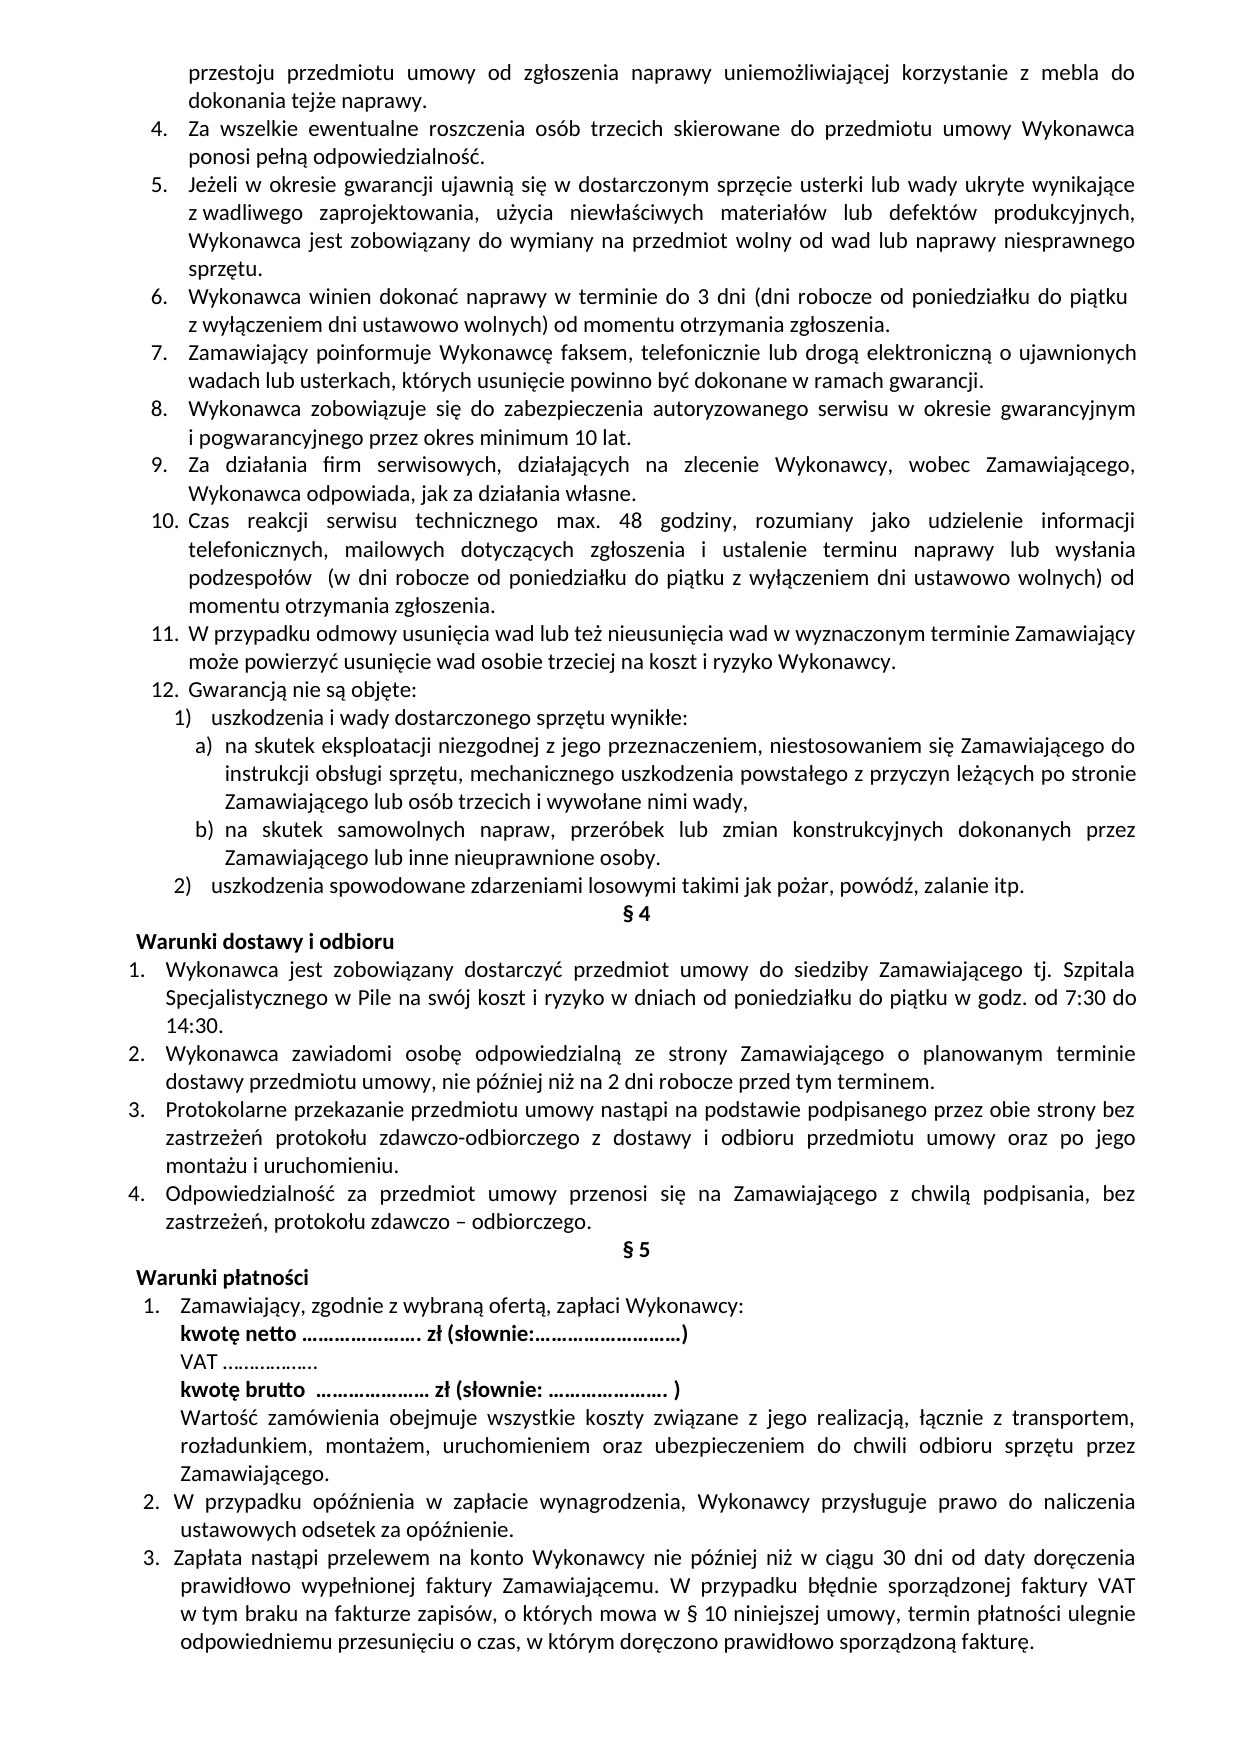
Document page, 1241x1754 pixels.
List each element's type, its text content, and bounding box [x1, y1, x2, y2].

list Jeżeli w okresie gwarancji ujawnią się w dostarczonym sprzęcie usterki lub wady ukryte wynikające z wadliwego zaprojektowania, użycia niewłaściwych materiałów lub defektów produkcyjnych, Wykonawca jest zobowiązany do wymiany na przedmiot wolny od wad lub naprawy niesprawnego sprzętu. [151, 170, 1137, 282]
text Warunki dostawy i odbioru [136, 927, 1137, 955]
list Za działania firm serwisowych, działających na zlecenie Wykonawcy, wobec Zamawiającego, Wykonawca odpowiada, jak za działania własne. [151, 451, 1137, 507]
list Zamawiający poinformuje Wykonawcę faksem, telefonicznie lub drogą elektroniczną o ujawnionych wadach lub usterkach, których usunięcie powinno być dokonane w ramach gwarancji. [151, 338, 1137, 394]
list Protokolarne przekazanie przedmiotu umowy nastąpi na podstawie podpisanego przez obie strony bez zastrzeżeń protokołu zdawczo-odbiorczego z dostawy i odbioru przedmiotu umowy oraz po jego montażu i uruchomieniu. [128, 1095, 1137, 1179]
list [151, 58, 1137, 114]
list Zapłata nastąpi przelewem na konto Wykonawcy nie później niż w ciągu 30 dni od daty doręczenia prawidłowo wypełnionej faktury Zamawiającemu. W przypadku błędnie sporządzonej faktury VAT w tym braku na fakturze zapisów, o których mowa w § 10 niniejszej umowy, termin płatności ulegnie odpowiedniemu przesunięciu o czas, w którym doręczono prawidłowo sporządzoną fakturę. [143, 1543, 1137, 1656]
list Wykonawca winien dokonać naprawy w terminie do 3 dni (dni robocze od poniedziałku do piątku z wyłączeniem dni ustawowo wolnych) od momentu otrzymania zgłoszenia. [151, 282, 1137, 338]
list na skutek samowolnych napraw, przeróbek lub zmian konstrukcyjnych dokonanych przez Zamawiającego lub inne nieuprawnione osoby. [195, 815, 1137, 871]
list W przypadku odmowy usunięcia wad lub też nieusunięcia wad w wyznaczonym terminie Zamawiający może powierzyć usunięcie wad osobie trzeciej na koszt i ryzyko Wykonawcy. [151, 619, 1137, 675]
text VAT ……………… [180, 1347, 1137, 1375]
list Wykonawca jest zobowiązany dostarczyć przedmiot umowy do siedziby Zamawiającego tj. Szpitala Specjalistycznego w Pile na swój koszt i ryzyko w dniach od poniedziałku do piątku w godz. od 7:30 do 14:30. [128, 955, 1137, 1039]
list Czas reakcji serwisu technicznego max. 48 godziny, rozumiany jako udzielenie informacji telefonicznych, mailowych dotyczących zgłoszenia i ustalenie terminu naprawy lub wysłania podzespołów (w dni robocze od poniedziałku do piątku z wyłączeniem dni ustawowo wolnych) od momentu otrzymania zgłoszenia. [151, 507, 1137, 619]
list uszkodzenia spowodowane zdarzeniami losowymi takimi jak pożar, powódź, zalanie itp. [173, 871, 1137, 899]
list Wykonawca zawiadomi osobę odpowiedzialną ze strony Zamawiającego o planowanym terminie dostawy przedmiotu umowy, nie później niż na 2 dni robocze przed tym terminem. [128, 1039, 1137, 1095]
list Odpowiedzialność za przedmiot umowy przenosi się na Zamawiającego z chwilą podpisania, bez zastrzeżeń, protokołu zdawczo – odbiorczego. [128, 1179, 1137, 1235]
text Warunki płatności [136, 1263, 1137, 1291]
list Zamawiający, zgodnie z wybraną ofertą, zapłaci Wykonawcy: [143, 1291, 1137, 1319]
text Wartość zamówienia obejmuje wszystkie koszty związane z jego realizacją, łącznie z transportem, rozładunkiem, montażem, uruchomieniem oraz ubezpieczeniem do chwili odbioru sprzętu przez Zamawiającego. [180, 1403, 1137, 1487]
list Za wszelkie ewentualne roszczenia osób trzecich skierowane do przedmiotu umowy Wykonawca ponosi pełną odpowiedzialność. [151, 114, 1137, 170]
list Wykonawca zobowiązuje się do zabezpieczenia autoryzowanego serwisu w okresie gwarancyjnym i pogwarancyjnego przez okres minimum 10 lat. [151, 394, 1137, 451]
list na skutek eksploatacji niezgodnej z jego przeznaczeniem, niestosowaniem się Zamawiającego do instrukcji obsługi sprzętu, mechanicznego uszkodzenia powstałego z przyczyn leżących po stronie Zamawiającego lub osób trzecich i wywołane nimi wady, [195, 731, 1137, 815]
list Gwarancją nie są objęte: [151, 675, 1137, 703]
list uszkodzenia i wady dostarczonego sprzętu wynikłe: [173, 703, 1137, 731]
list W przypadku opóźnienia w zapłacie wynagrodzenia, Wykonawcy przysługuje prawo do naliczenia ustawowych odsetek za opóźnienie. [143, 1487, 1137, 1543]
text § 4 [136, 899, 1137, 927]
text kwotę brutto ………………… zł (słownie: …………………. ) [180, 1375, 1137, 1403]
text kwotę netto …………………. zł (słownie:………………………) [180, 1319, 1137, 1347]
text § 5 [136, 1235, 1137, 1263]
